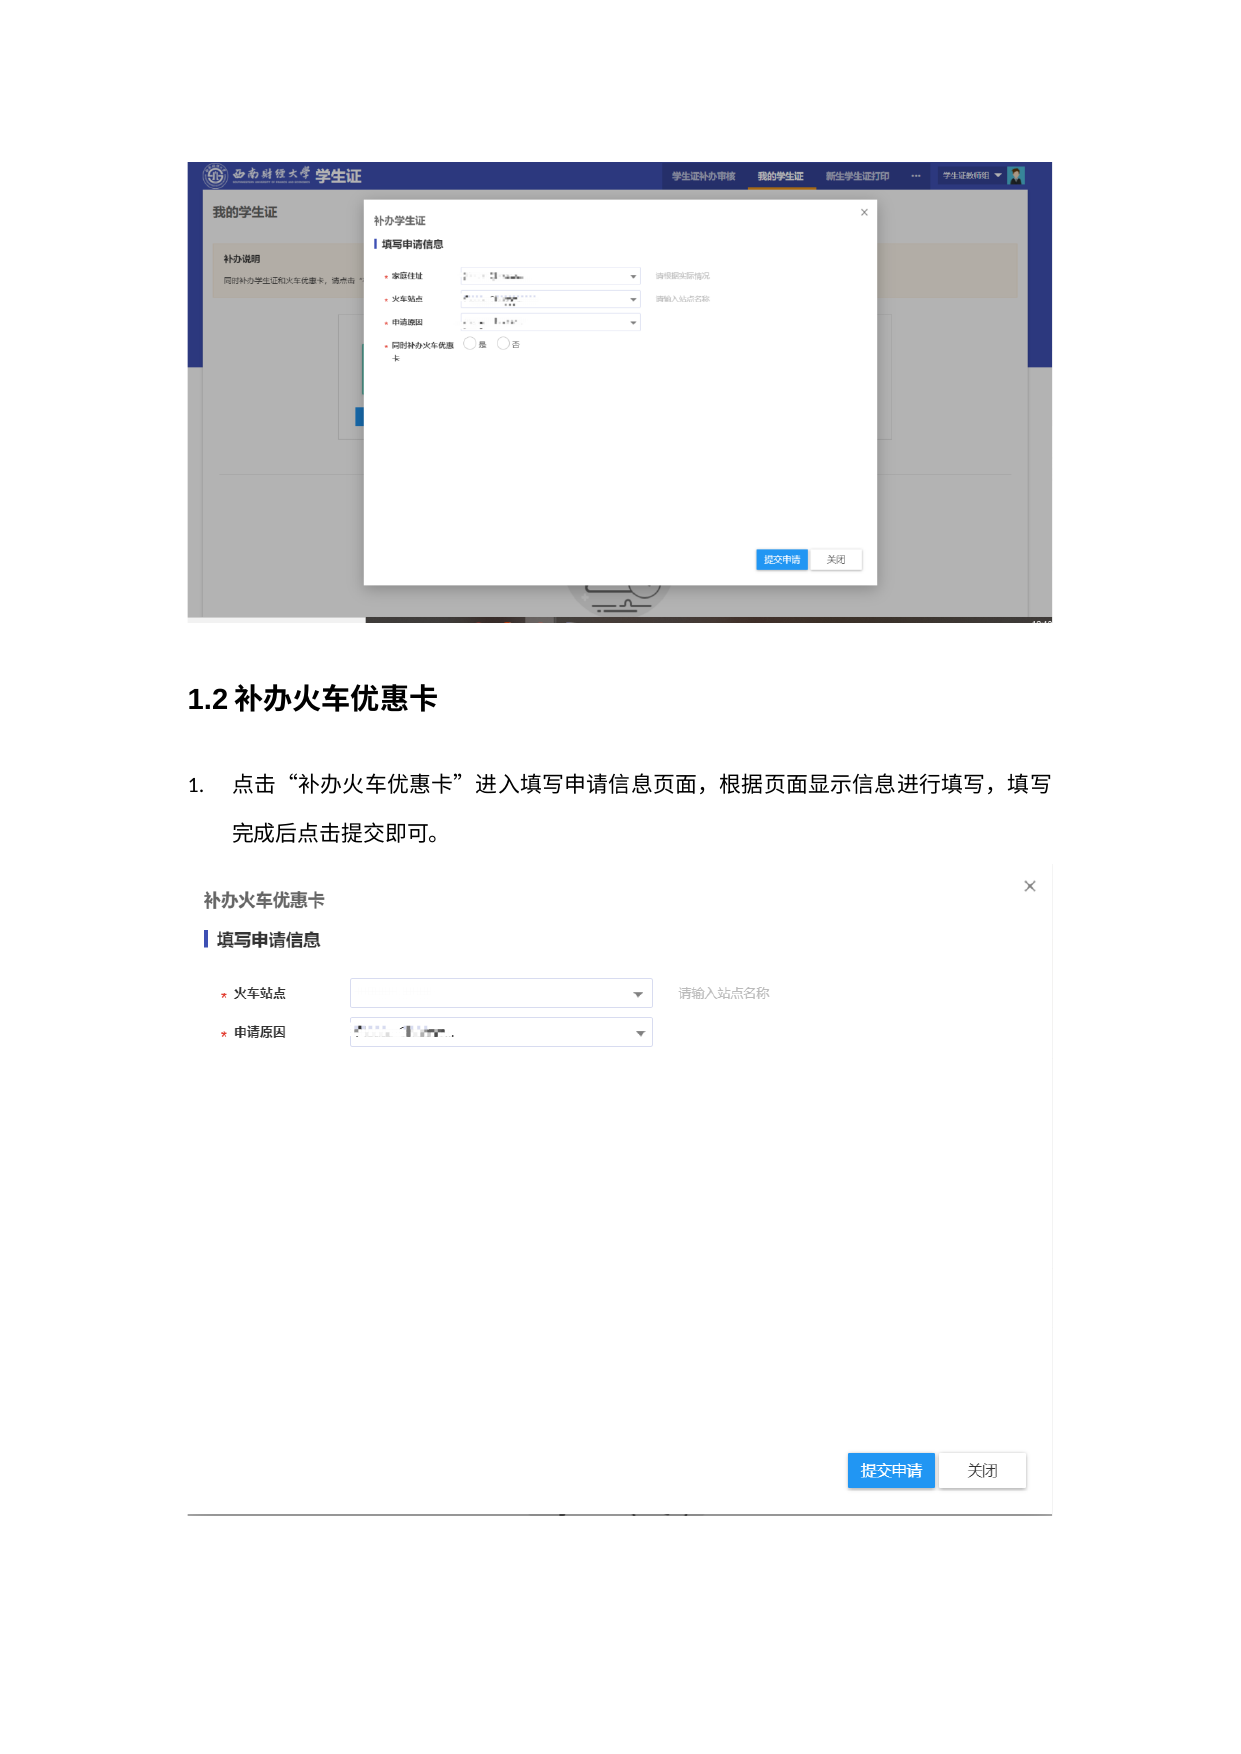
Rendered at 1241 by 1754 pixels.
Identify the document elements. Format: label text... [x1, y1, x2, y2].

list 点击“补办火车优惠卡”进入填写申请信息页面，根据页面显示信息进行填写，填写完成后点击提交即可。 [187, 767, 1053, 848]
picture [187, 162, 1053, 623]
subtitle 1.2补办火车优惠卡 [187, 664, 1053, 729]
picture [187, 864, 1053, 1516]
